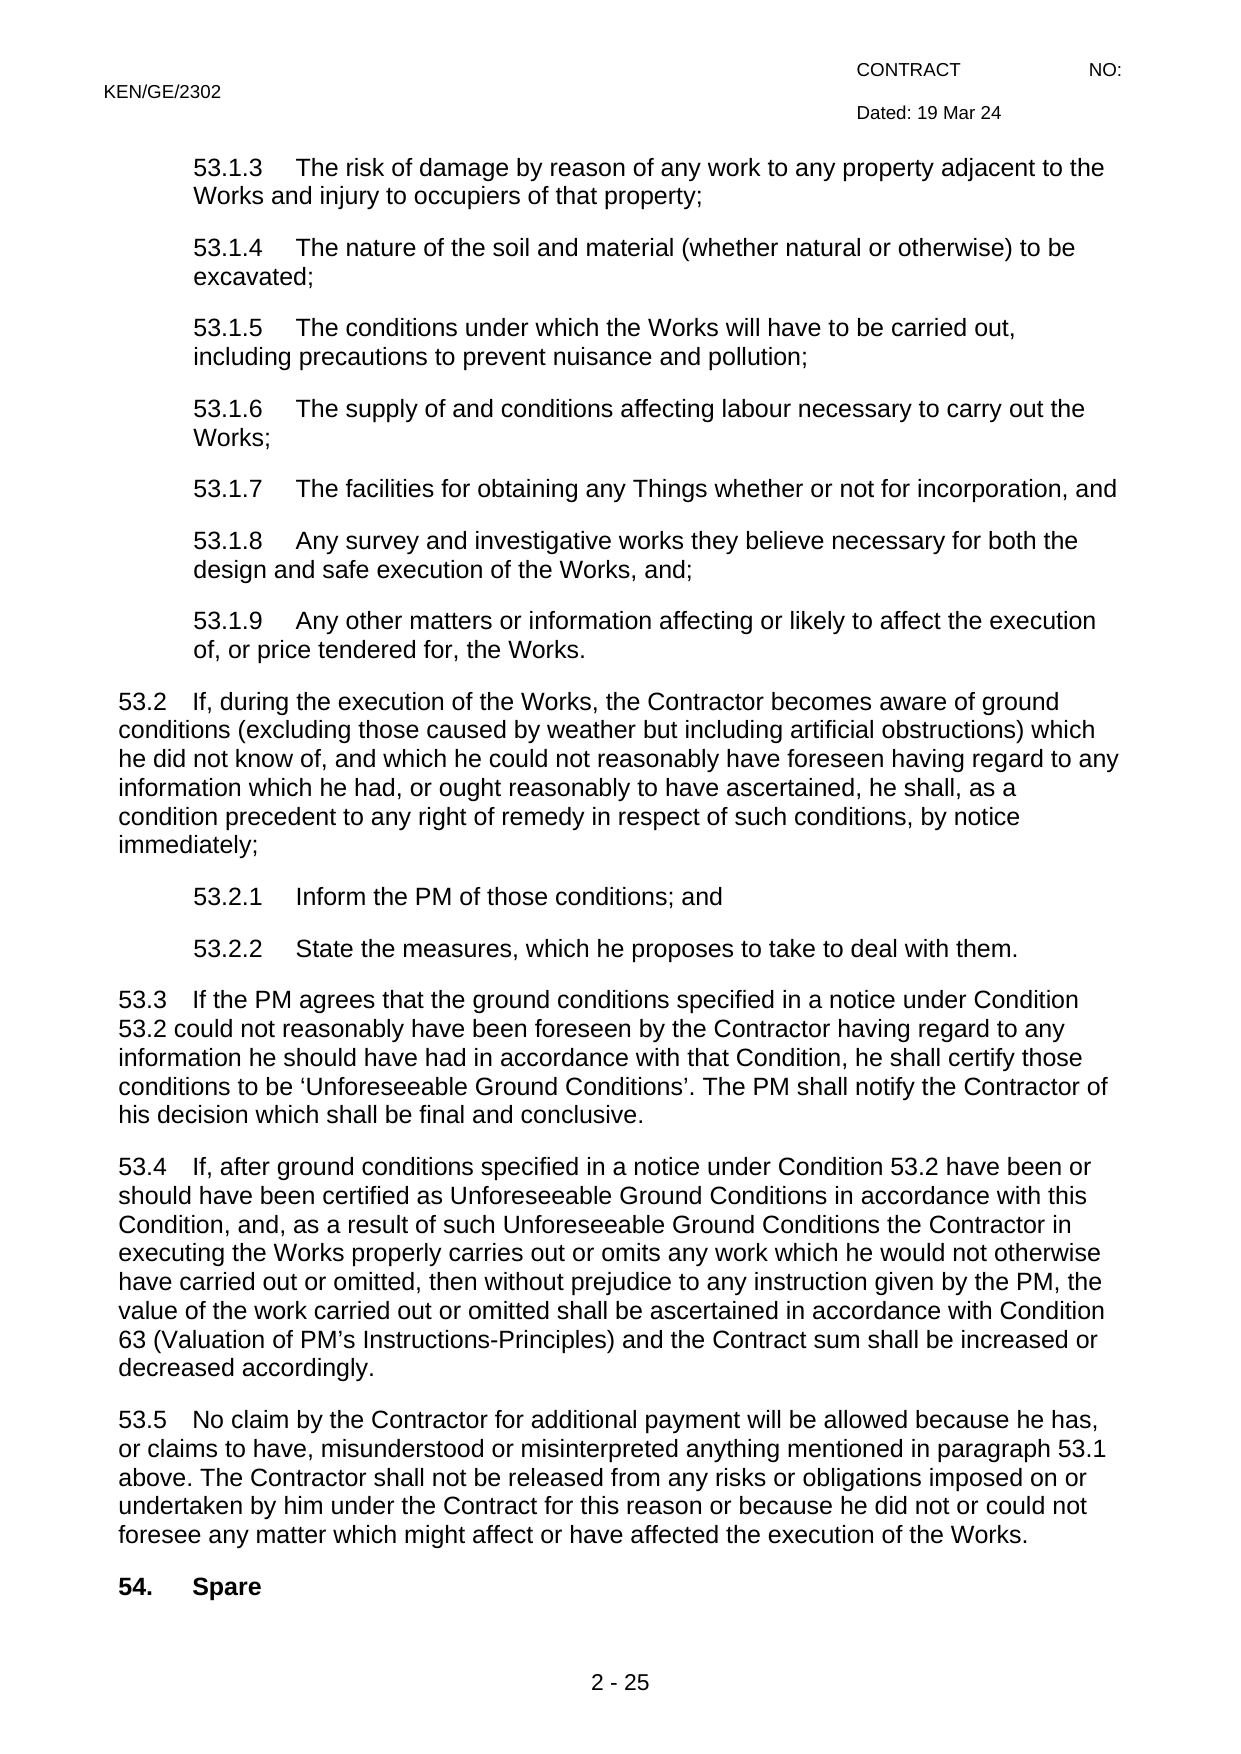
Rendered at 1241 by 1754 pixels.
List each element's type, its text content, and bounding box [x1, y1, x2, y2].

text 53.2.1 Inform the PM of those conditions; and [193, 882, 1122, 911]
text 53.1.3 The risk of damage by reason of any work to any property adjacent to the Works and injury to occupiers of that property; [193, 152, 1122, 210]
text 53.1.7 The facilities for obtaining any Things whether or not for incorporation, and [193, 474, 1122, 503]
text 54. Spare [118, 1572, 1122, 1600]
text 53.1.5 The conditions under which the Works will have to be carried out, including precautions to prevent nuisance and pollution; [193, 313, 1122, 371]
text 53.2 If, during the execution of the Works, the Contractor becomes aware of ground conditions (excluding those caused by weather but including artificial obstructions) which he did not know of, and which he could not reasonably have foreseen having regard to any information which he had, or ought reasonably to have ascertained, he shall, as a condition precedent to any right of remedy in respect of such conditions, by notice immediately; [118, 687, 1122, 859]
text 53.1.6 The supply of and conditions affecting labour necessary to carry out the Works; [193, 394, 1122, 451]
text 53.1.9 Any other matters or information affecting or likely to affect the execution of, or price tendered for, the Works. [193, 606, 1122, 664]
text 53.1.8 Any survey and investigative works they believe necessary for both the design and safe execution of the Works, and; [193, 526, 1122, 583]
text 53.3 If the PM agrees that the ground conditions specified in a notice under Condition 53.2 could not reasonably have been foreseen by the Contractor having regard to any information he should have had in accordance with that Condition, he shall certify those conditions to be ‘Unforeseeable Ground Conditions’. The PM shall notify the Contractor of his decision which shall be final and conclusive. [118, 985, 1122, 1129]
text 53.1.4 The nature of the soil and material (whether natural or otherwise) to be excavated; [193, 233, 1122, 290]
text 53.5 No claim by the Contractor for additional payment will be allowed because he has, or claims to have, misunderstood or misinterpreted anything mentioned in paragraph 53.1 above. The Contractor shall not be released from any risks or obligations imposed on or undertaken by him under the Contract for this reason or because he did not or could not foresee any matter which might affect or have affected the execution of the Works. [118, 1405, 1122, 1549]
text 53.2.2 State the measures, which he proposes to take to deal with them. [193, 934, 1122, 962]
text 53.4 If, after ground conditions specified in a notice under Condition 53.2 have been or should have been certified as Unforeseeable Ground Conditions in accordance with this Condition, and, as a result of such Unforeseeable Ground Conditions the Contractor in executing the Works properly carries out or omits any work which he would not otherwise have carried out or omitted, then without prejudice to any instruction given by the PM, the value of the work carried out or omitted shall be ascertained in accordance with Condition 63 (Valuation of PM’s Instructions-Principles) and the Contract sum shall be increased or decreased accordingly. [118, 1152, 1122, 1382]
